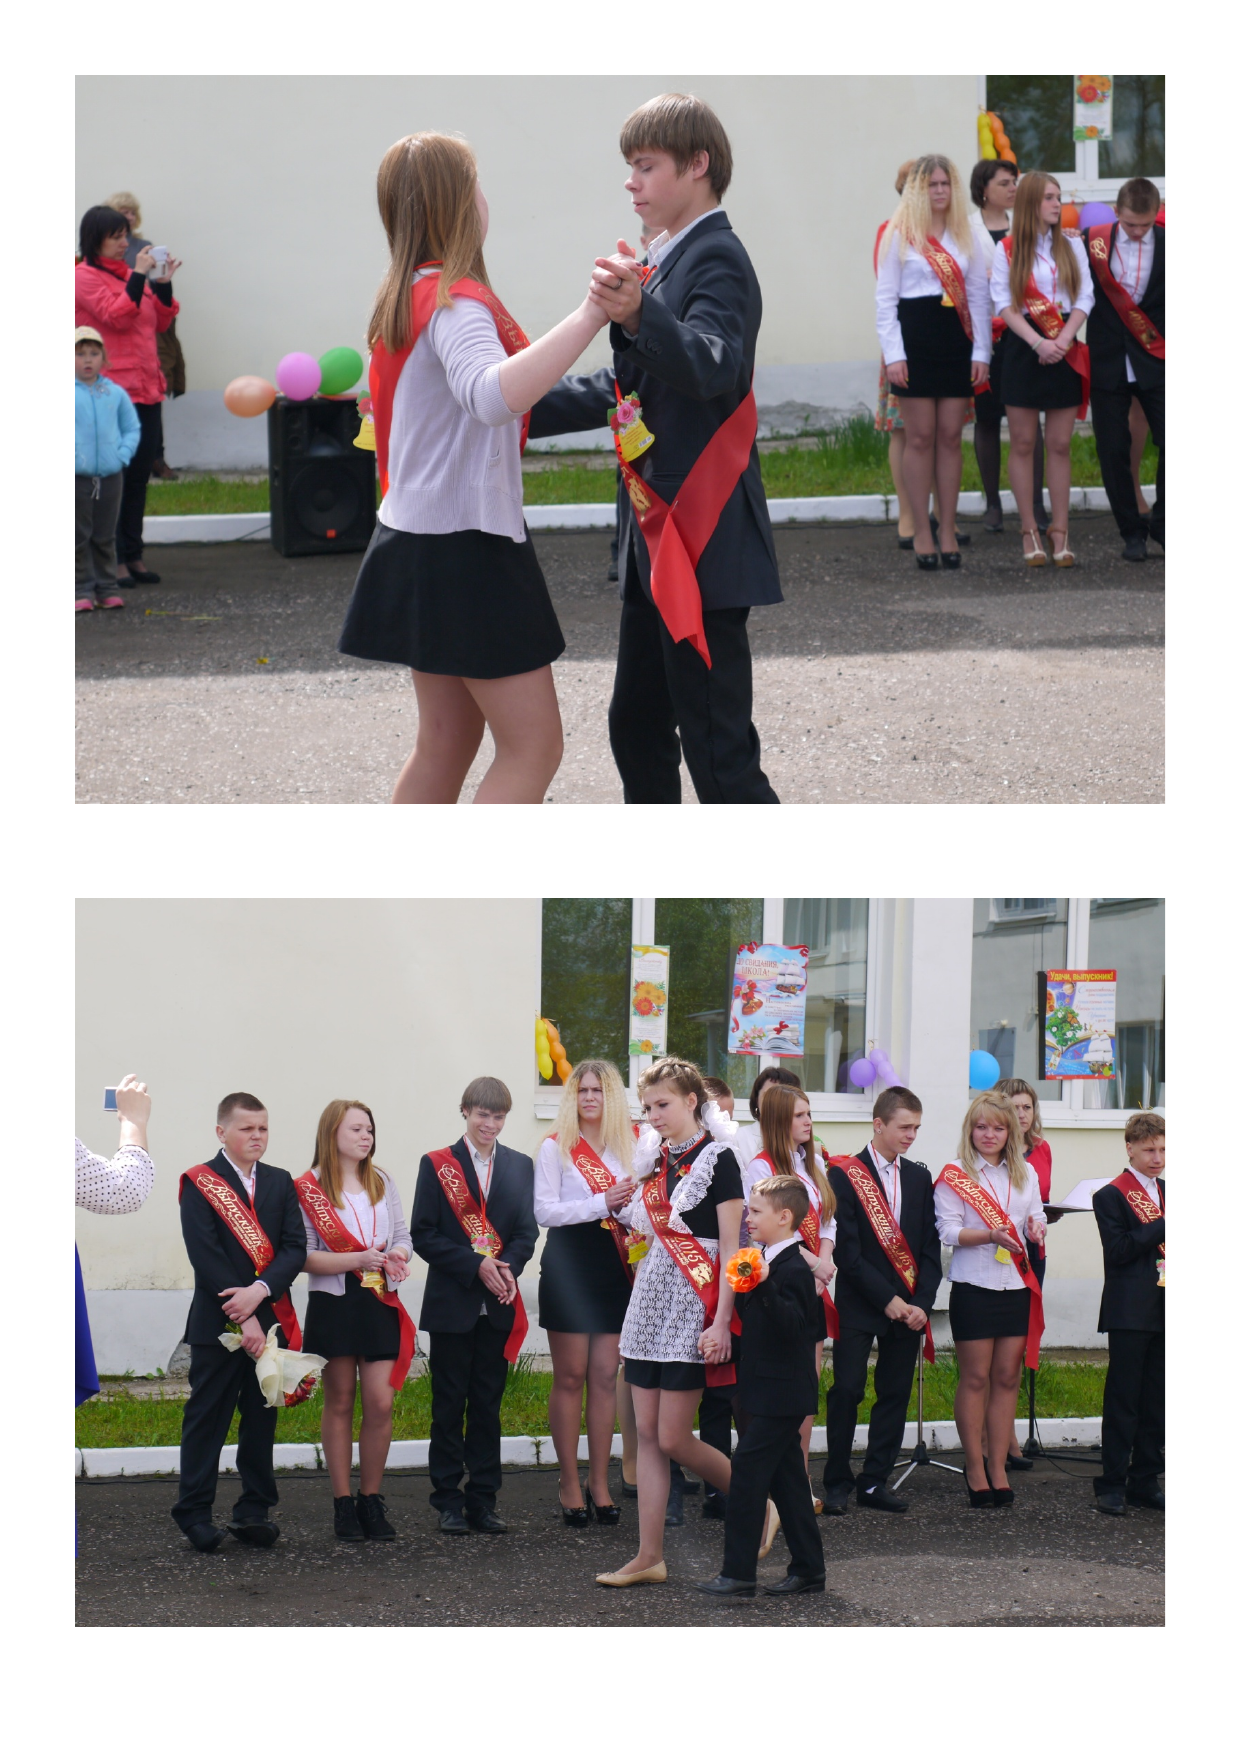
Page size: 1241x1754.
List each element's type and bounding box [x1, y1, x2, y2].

picture [75, 898, 1166, 1627]
picture [75, 75, 1166, 804]
